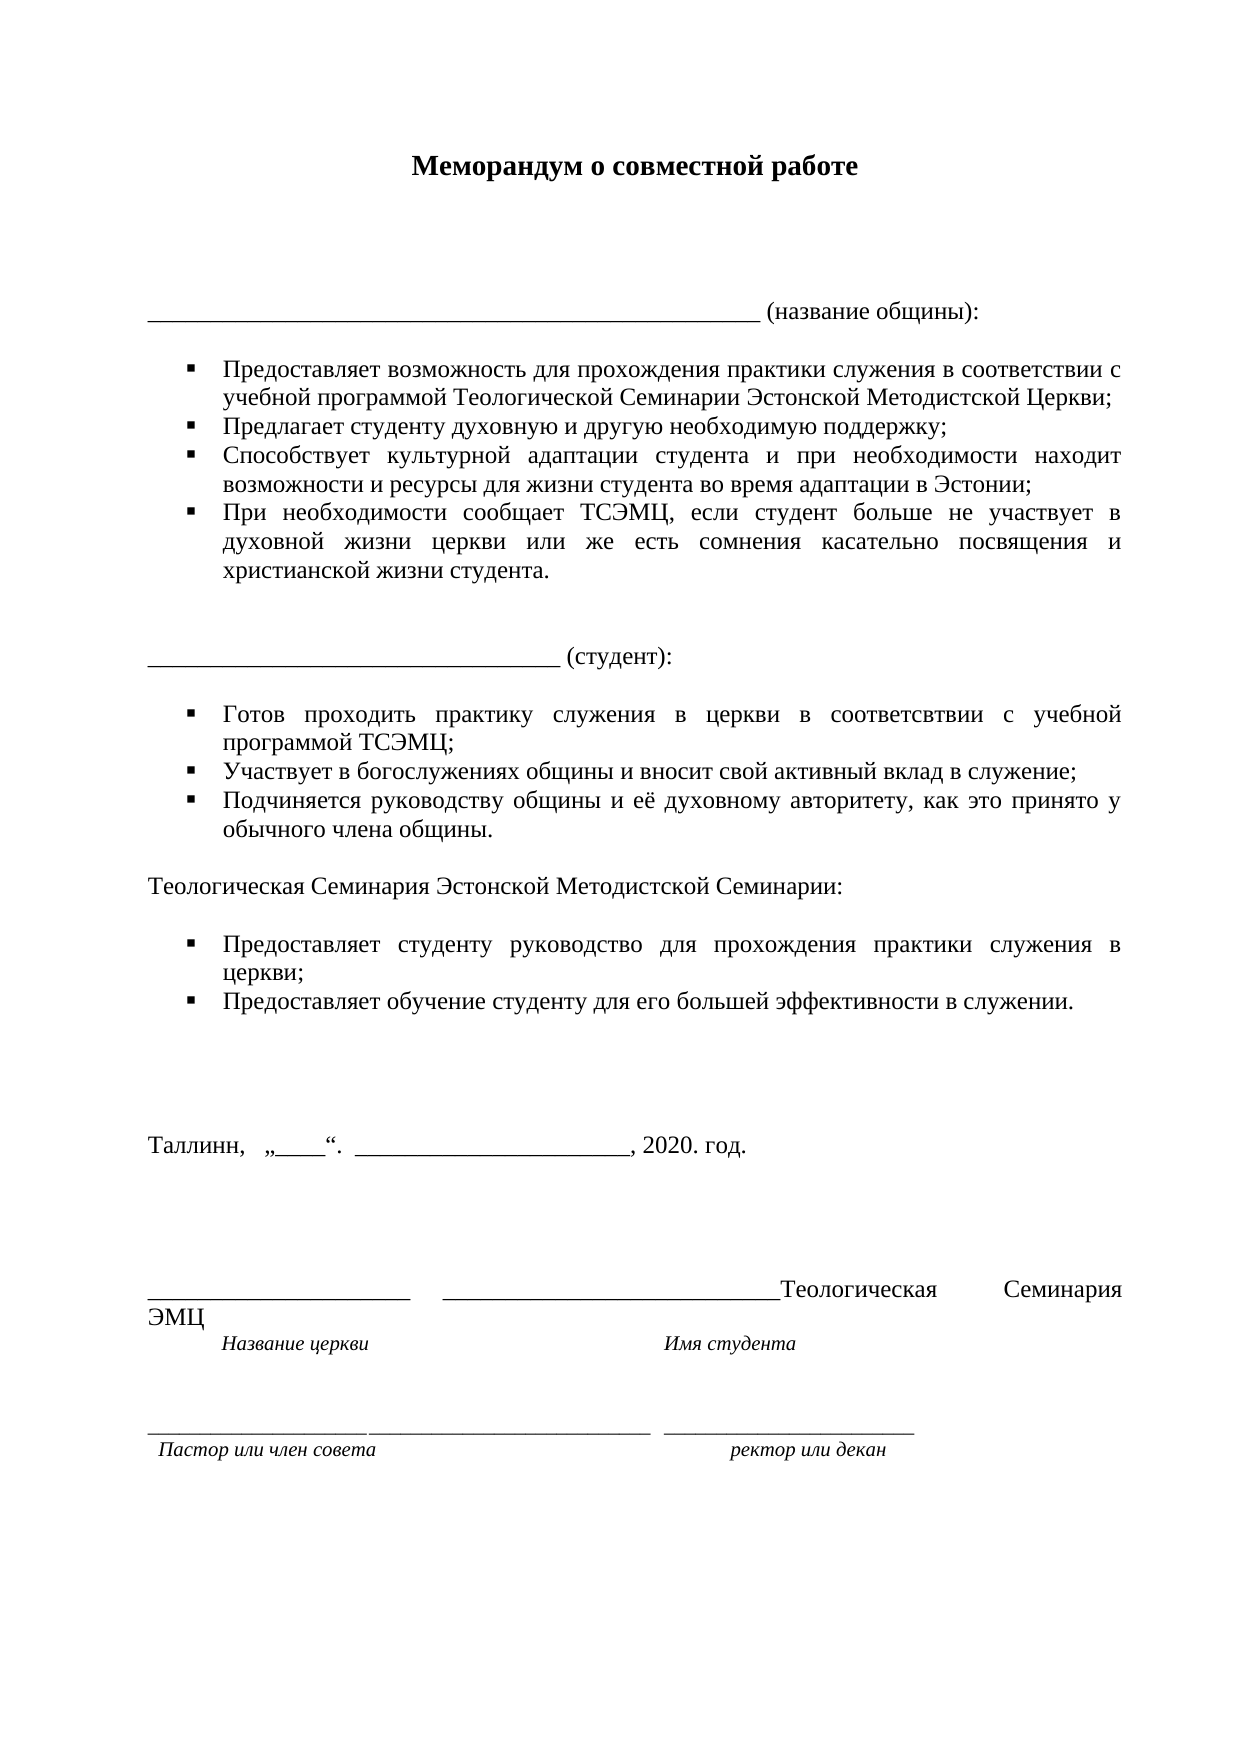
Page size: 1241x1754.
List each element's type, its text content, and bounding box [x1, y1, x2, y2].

list Предоставляет возможность для прохождения практики служения в соответствии с учебной программой Теологической Семинарии Эстонской Методистской Церкви; [185, 354, 1122, 411]
text Таллинн, „____“. ______________________, 2020. год. [148, 1130, 1122, 1159]
list Способствует культурной адаптации студента и при необходимости находит возможности и ресурсы для жизни студента во время адаптации в Эстонии; [185, 440, 1122, 497]
list Подчиняется руководству общины и её духовному авторитету, как это принято у обычного члена общины. [185, 785, 1122, 842]
list Предоставляет обучение студенту для его большей эффективности в служении. [185, 986, 1122, 1015]
list Предоставляет студенту руководство для прохождения практики служения в церкви; [185, 929, 1122, 986]
list При необходимости сообщает ТСЭМЦ, если студент больше не участвует в духовной жизни церкви или же есть сомнения касательно посвящения и христианской жизни студента. [185, 497, 1122, 584]
text Меморандум о совместной работе [148, 148, 1122, 181]
list Участвует в богослужениях общины и вносит свой активный вклад в служение; [185, 756, 1122, 785]
list Предлагает студенту духовную и другую необходимую поддержку; [185, 411, 1122, 440]
text _________________________________ (студент): [148, 641, 1122, 670]
text _____________________ ___________________________Теологическая Семинария ЭМЦ [148, 1274, 1122, 1331]
text Пастор или член совета ректор или декан [148, 1437, 1122, 1461]
text Теологическая Семинария Эстонской Методистской Семинарии: [148, 871, 1122, 900]
text _________________________________________________ (название общины): [148, 296, 1122, 325]
text Название церкви Имя студента [148, 1331, 1122, 1355]
text _____________________ ___________________________ ________________________ [148, 1413, 1122, 1437]
list Готов проходить практику служения в церкви в соответсвтвии с учебной программой ТСЭМЦ; [185, 699, 1122, 756]
